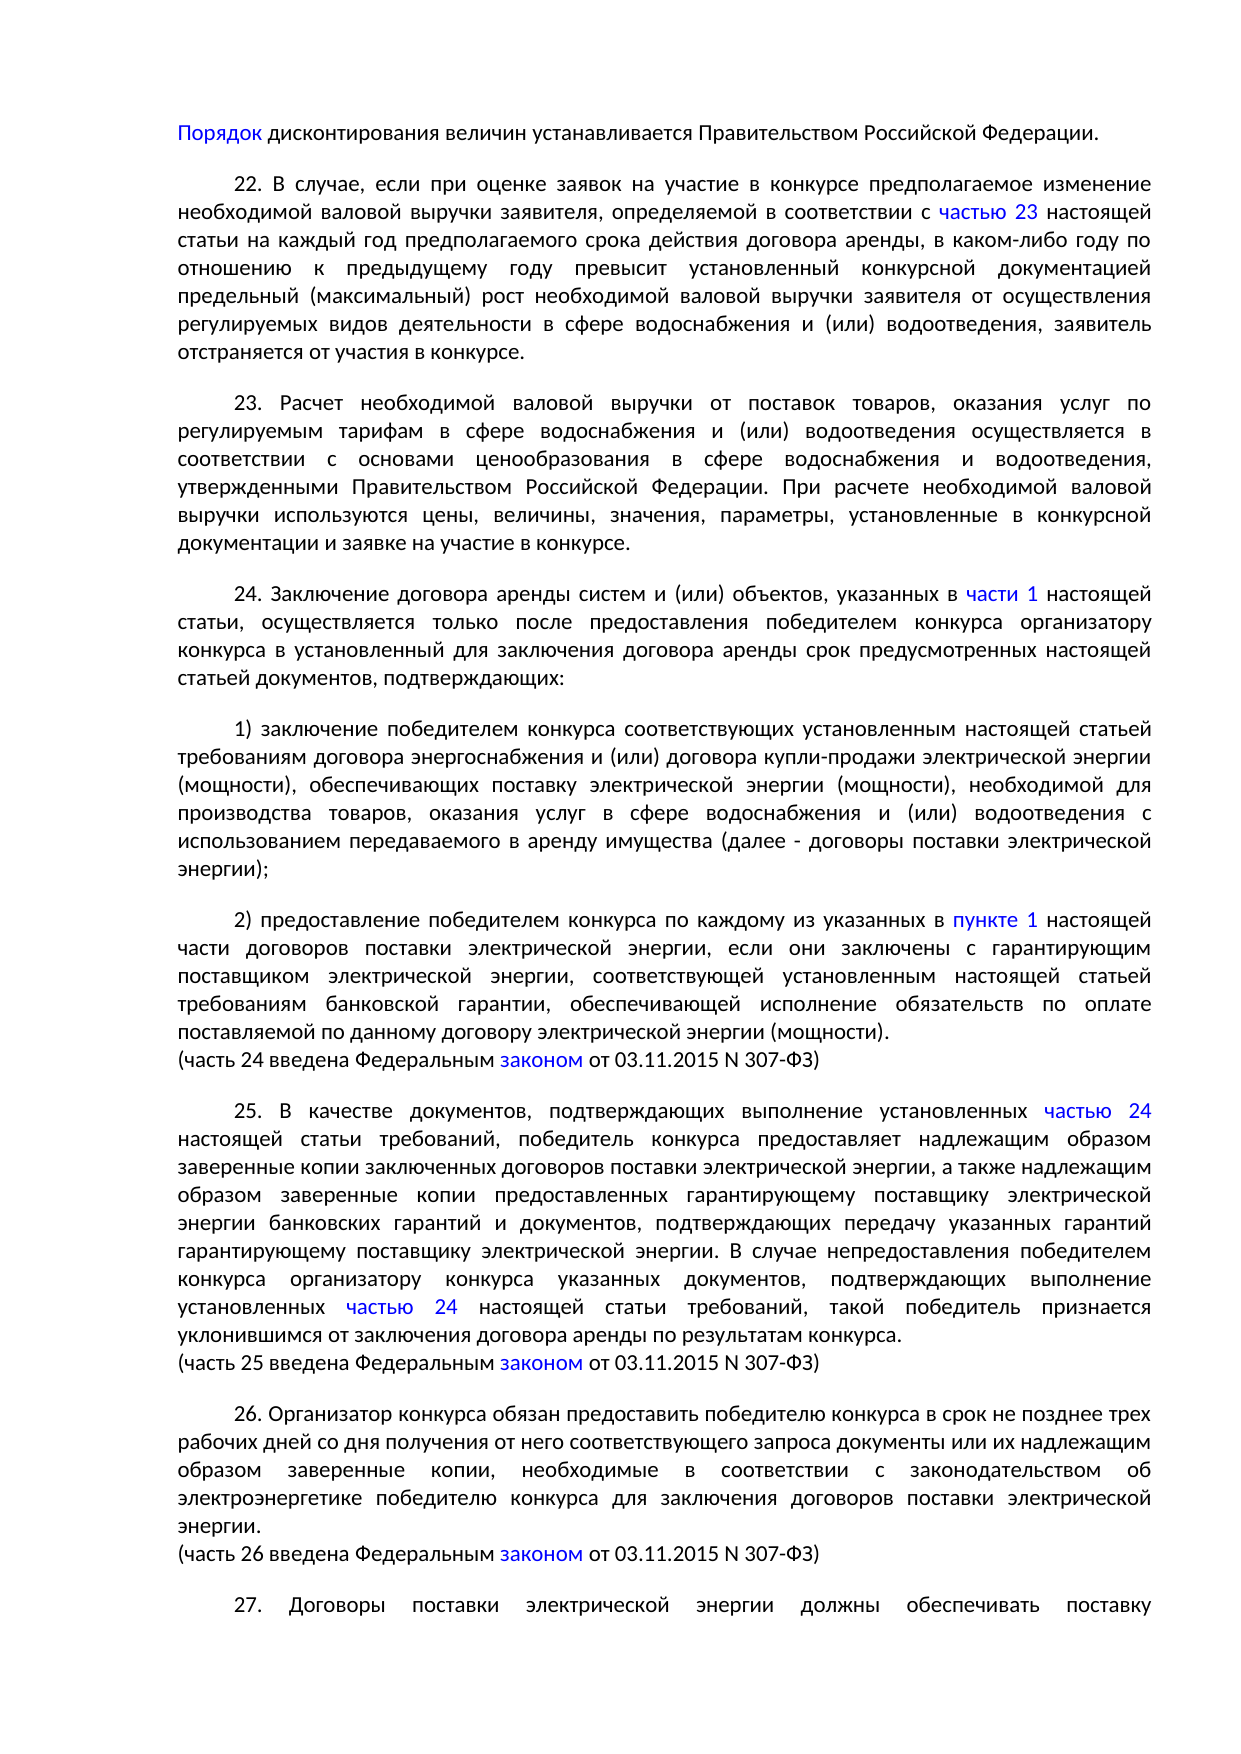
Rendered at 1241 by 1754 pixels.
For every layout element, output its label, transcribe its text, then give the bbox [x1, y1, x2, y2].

text 2) предоставление победителем конкурса по каждому из указанных в пункте 1 настоящей части договоров поставки электрической энергии, если они заключены с гарантирующим поставщиком электрической энергии, соответствующей установленным настоящей статьей требованиям банковской гарантии, обеспечивающей исполнение обязательств по оплате поставляемой по данному договору электрической энергии (мощности). [177, 905, 1152, 1045]
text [177, 118, 1152, 146]
text (часть 24 введена Федеральным законом от 03.11.2015 N 307-ФЗ) [177, 1045, 1152, 1073]
text 23. Расчет необходимой валовой выручки от поставок товаров, оказания услуг по регулируемым тарифам в сфере водоснабжения и (или) водоотведения осуществляется в соответствии с основами ценообразования в сфере водоснабжения и водоотведения, утвержденными Правительством Российской Федерации. При расчете необходимой валовой выручки используются цены, величины, значения, параметры, установленные в конкурсной документации и заявке на участие в конкурсе. [177, 388, 1152, 556]
text 22. В случае, если при оценке заявок на участие в конкурсе предполагаемое изменение необходимой валовой выручки заявителя, определяемой в соответствии с частью 23 настоящей статьи на каждый год предполагаемого срока действия договора аренды, в каком-либо году по отношению к предыдущему году превысит установленный конкурсной документацией предельный (максимальный) рост необходимой валовой выручки заявителя от осуществления регулируемых видов деятельности в сфере водоснабжения и (или) водоотведения, заявитель отстраняется от участия в конкурсе. [177, 169, 1152, 365]
text (часть 26 введена Федеральным законом от 03.11.2015 N 307-ФЗ) [177, 1539, 1152, 1567]
text 24. Заключение договора аренды систем и (или) объектов, указанных в части 1 настоящей статьи, осуществляется только после предоставления победителем конкурса организатору конкурса в установленный для заключения договора аренды срок предусмотренных настоящей статьей документов, подтверждающих: [177, 579, 1152, 691]
text 25. В качестве документов, подтверждающих выполнение установленных частью 24 настоящей статьи требований, победитель конкурса предоставляет надлежащим образом заверенные копии заключенных договоров поставки электрической энергии, а также надлежащим образом заверенные копии предоставленных гарантирующему поставщику электрической энергии банковских гарантий и документов, подтверждающих передачу указанных гарантий гарантирующему поставщику электрической энергии. В случае непредоставления победителем конкурса организатору конкурса указанных документов, подтверждающих выполнение установленных частью 24 настоящей статьи требований, такой победитель признается уклонившимся от заключения договора аренды по результатам конкурса. [177, 1096, 1152, 1348]
text (часть 25 введена Федеральным законом от 03.11.2015 N 307-ФЗ) [177, 1348, 1152, 1376]
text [177, 1590, 1152, 1618]
text 1) заключение победителем конкурса соответствующих установленным настоящей статьей требованиям договора энергоснабжения и (или) договора купли-продажи электрической энергии (мощности), обеспечивающих поставку электрической энергии (мощности), необходимой для производства товаров, оказания услуг в сфере водоснабжения и (или) водоотведения с использованием передаваемого в аренду имущества (далее - договоры поставки электрической энергии); [177, 714, 1152, 882]
text 26. Организатор конкурса обязан предоставить победителю конкурса в срок не позднее трех рабочих дней со дня получения от него соответствующего запроса документы или их надлежащим образом заверенные копии, необходимые в соответствии с законодательством об электроэнергетике победителю конкурса для заключения договоров поставки электрической энергии. [177, 1399, 1152, 1539]
